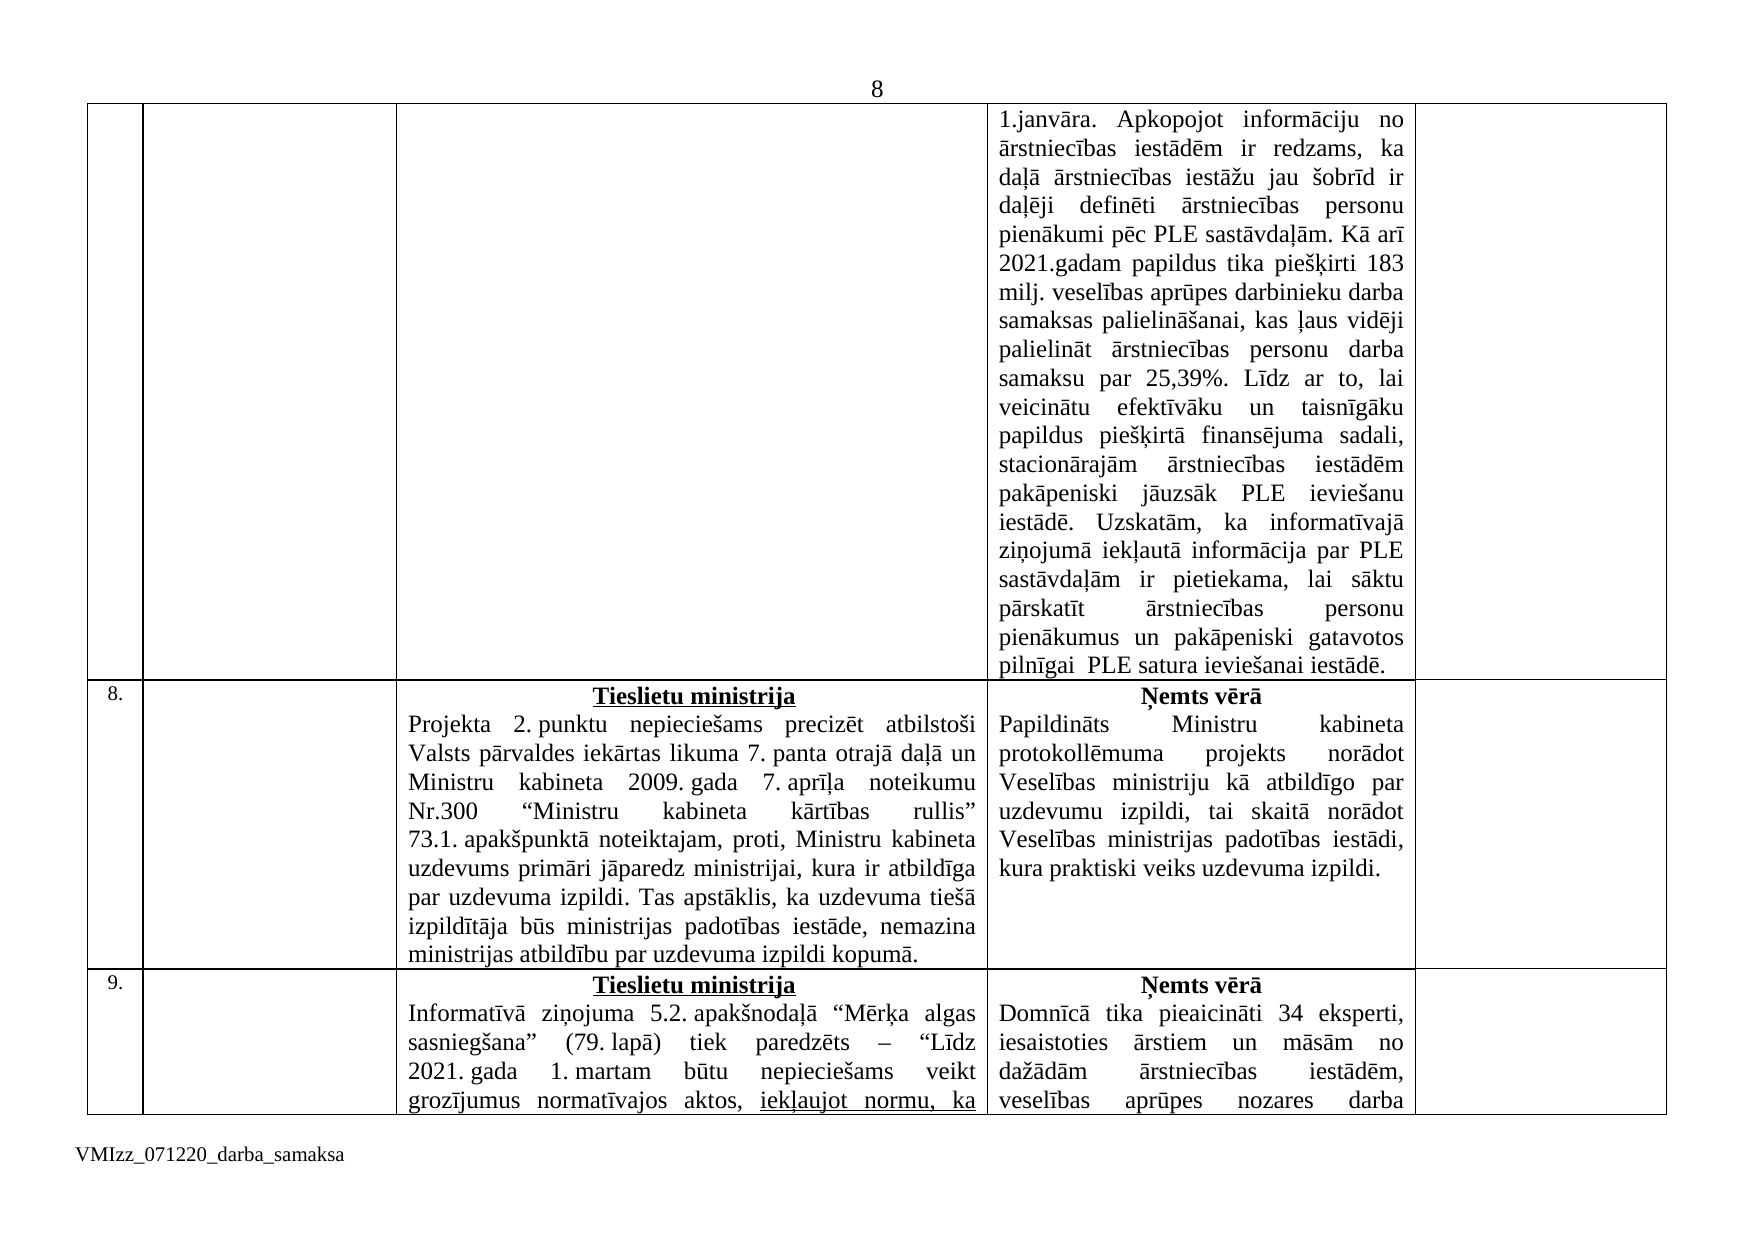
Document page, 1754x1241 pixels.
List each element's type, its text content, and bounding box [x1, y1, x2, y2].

table_cell 7. [88, 104, 142, 679]
table_cell Ņemts vērā Papildināts Ministru kabineta protokollēmuma projekts norādot Veselības ministriju kā atbildīgo par uzdevumu izpildi, tai skaitā norādot Veselības ministrijas padotības iestādi, kura praktiski veiks uzdevuma izpildi. [988, 681, 1415, 968]
table_cell [144, 104, 396, 679]
table_cell [144, 681, 396, 968]
table_cell 9. [88, 970, 142, 1113]
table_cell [397, 104, 987, 679]
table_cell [988, 970, 1415, 1113]
table_cell [1416, 969, 1666, 1113]
table_cell [1416, 104, 1666, 679]
table_cell Tieslietu ministrija Projekta 2. punktu nepieciešams precizēt atbilstoši Valsts pārvaldes iekārtas likuma 7. panta otrajā daļā un Ministru kabineta 2009. gada 7. aprīļa noteikumu Nr.300 “Ministru kabineta kārtības rullis” 73.1. apakšpunktā noteiktajam, proti, Ministru kabineta uzdevums primāri jāparedz ministrijai, kura ir atbildīga par uzdevuma izpildi. Tas apstāklis, ka uzdevuma tiešā izpildītāja būs ministrijas padotības iestāde, nemazina ministrijas atbildību par uzdevuma izpildi kopumā. [397, 681, 987, 968]
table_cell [988, 104, 1415, 679]
table_cell [144, 970, 396, 1113]
table_cell [1416, 680, 1666, 968]
table_cell 8. [88, 681, 142, 968]
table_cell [397, 970, 987, 1113]
